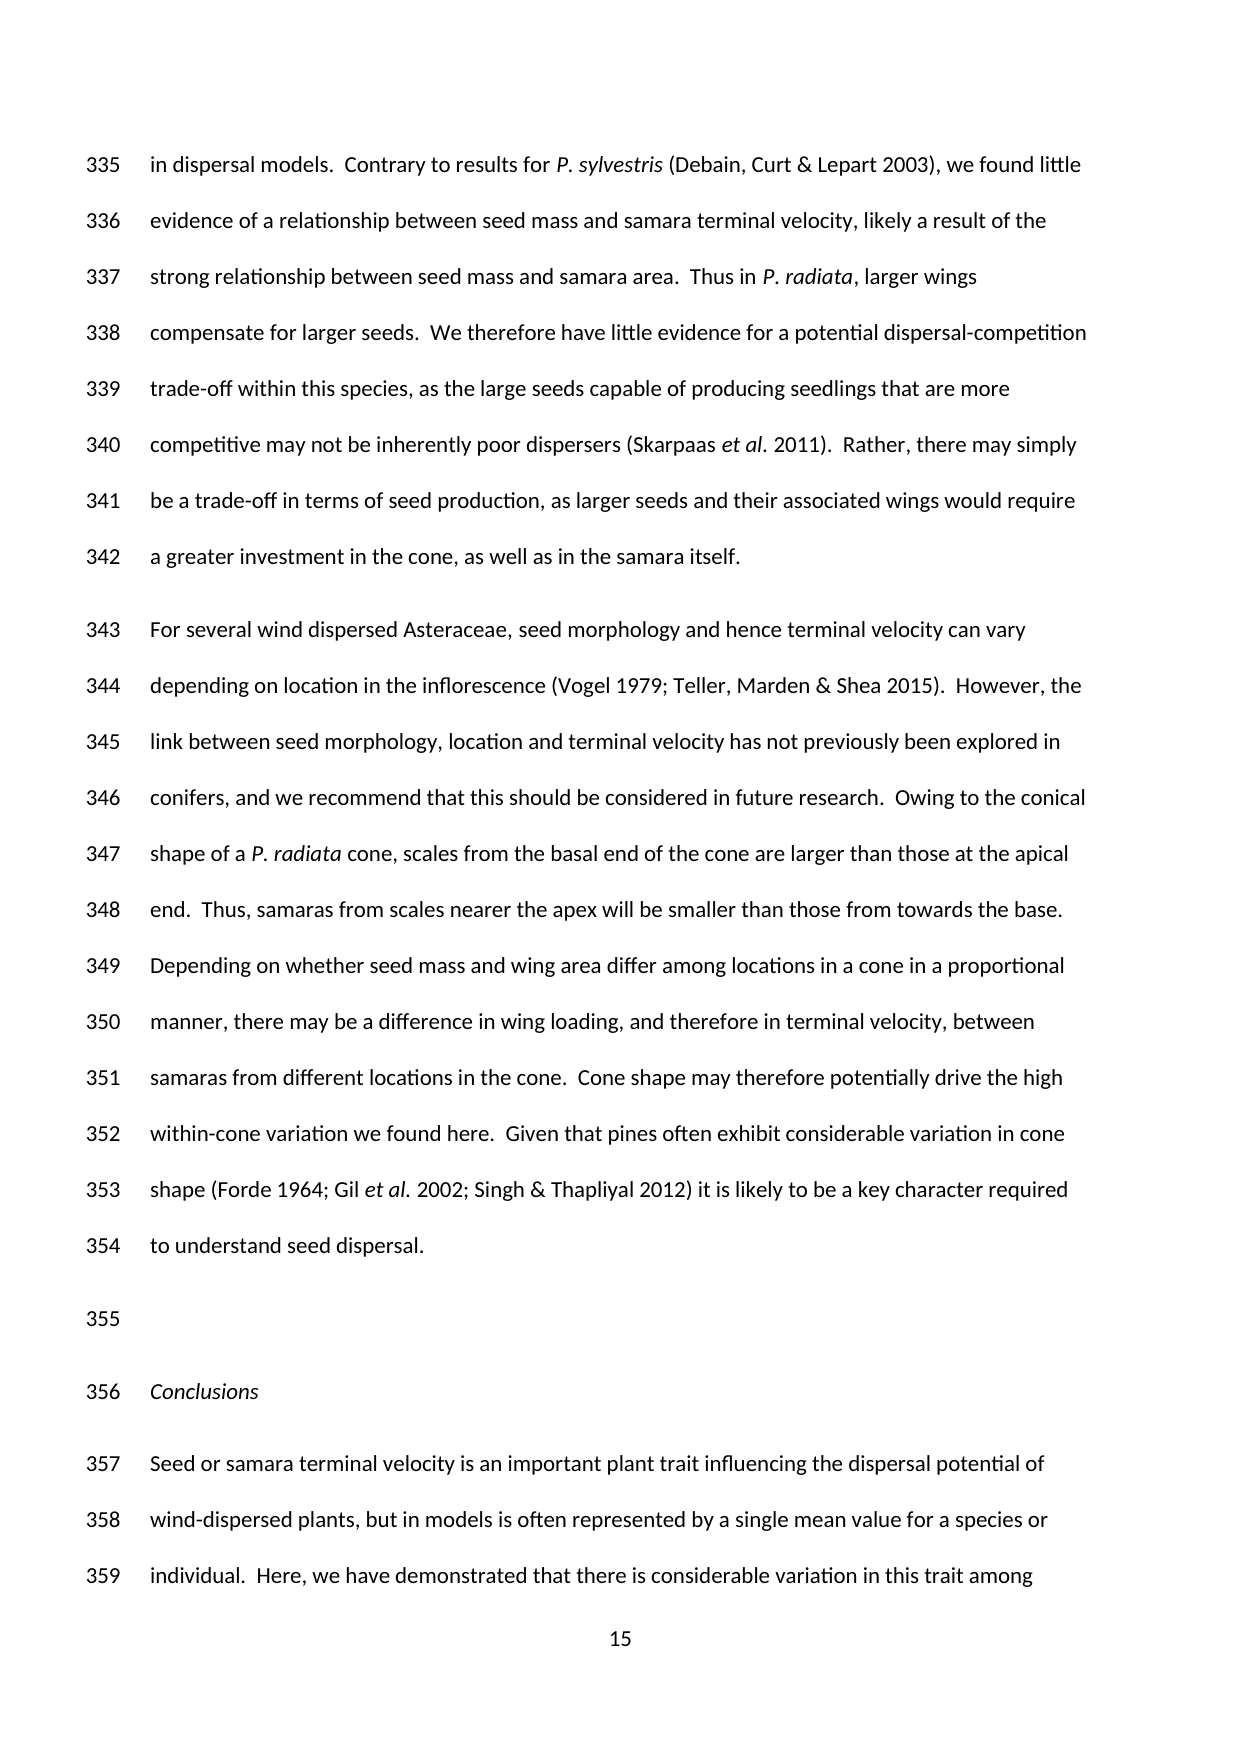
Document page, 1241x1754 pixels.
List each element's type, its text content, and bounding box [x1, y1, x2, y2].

text Conclusions [150, 1377, 1090, 1405]
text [150, 1449, 1090, 1590]
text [150, 150, 1090, 570]
text For several wind dispersed Asteraceae, seed morphology and hence terminal velocity can vary depending on location in the inflorescence (Vogel 1979; Teller, Marden & Shea 2015). However, the link between seed morphology, location and terminal velocity has not previously been explored in conifers, and we recommend that this should be considered in future research. Owing to the conical shape of a P. radiata cone, scales from the basal end of the cone are larger than those at the apical end. Thus, samaras from scales nearer the apex will be smaller than those from towards the base. Depending on whether seed mass and wing area differ among locations in a cone in a proportional manner, there may be a difference in wing loading, and therefore in terminal velocity, between samaras from different locations in the cone. Cone shape may therefore potentially drive the high within-cone variation we found here. Given that pines often exhibit considerable variation in cone shape (Forde 1964; Gil et al. 2002; Singh & Thapliyal 2012) it is likely to be a key character required to understand seed dispersal. [150, 615, 1090, 1259]
